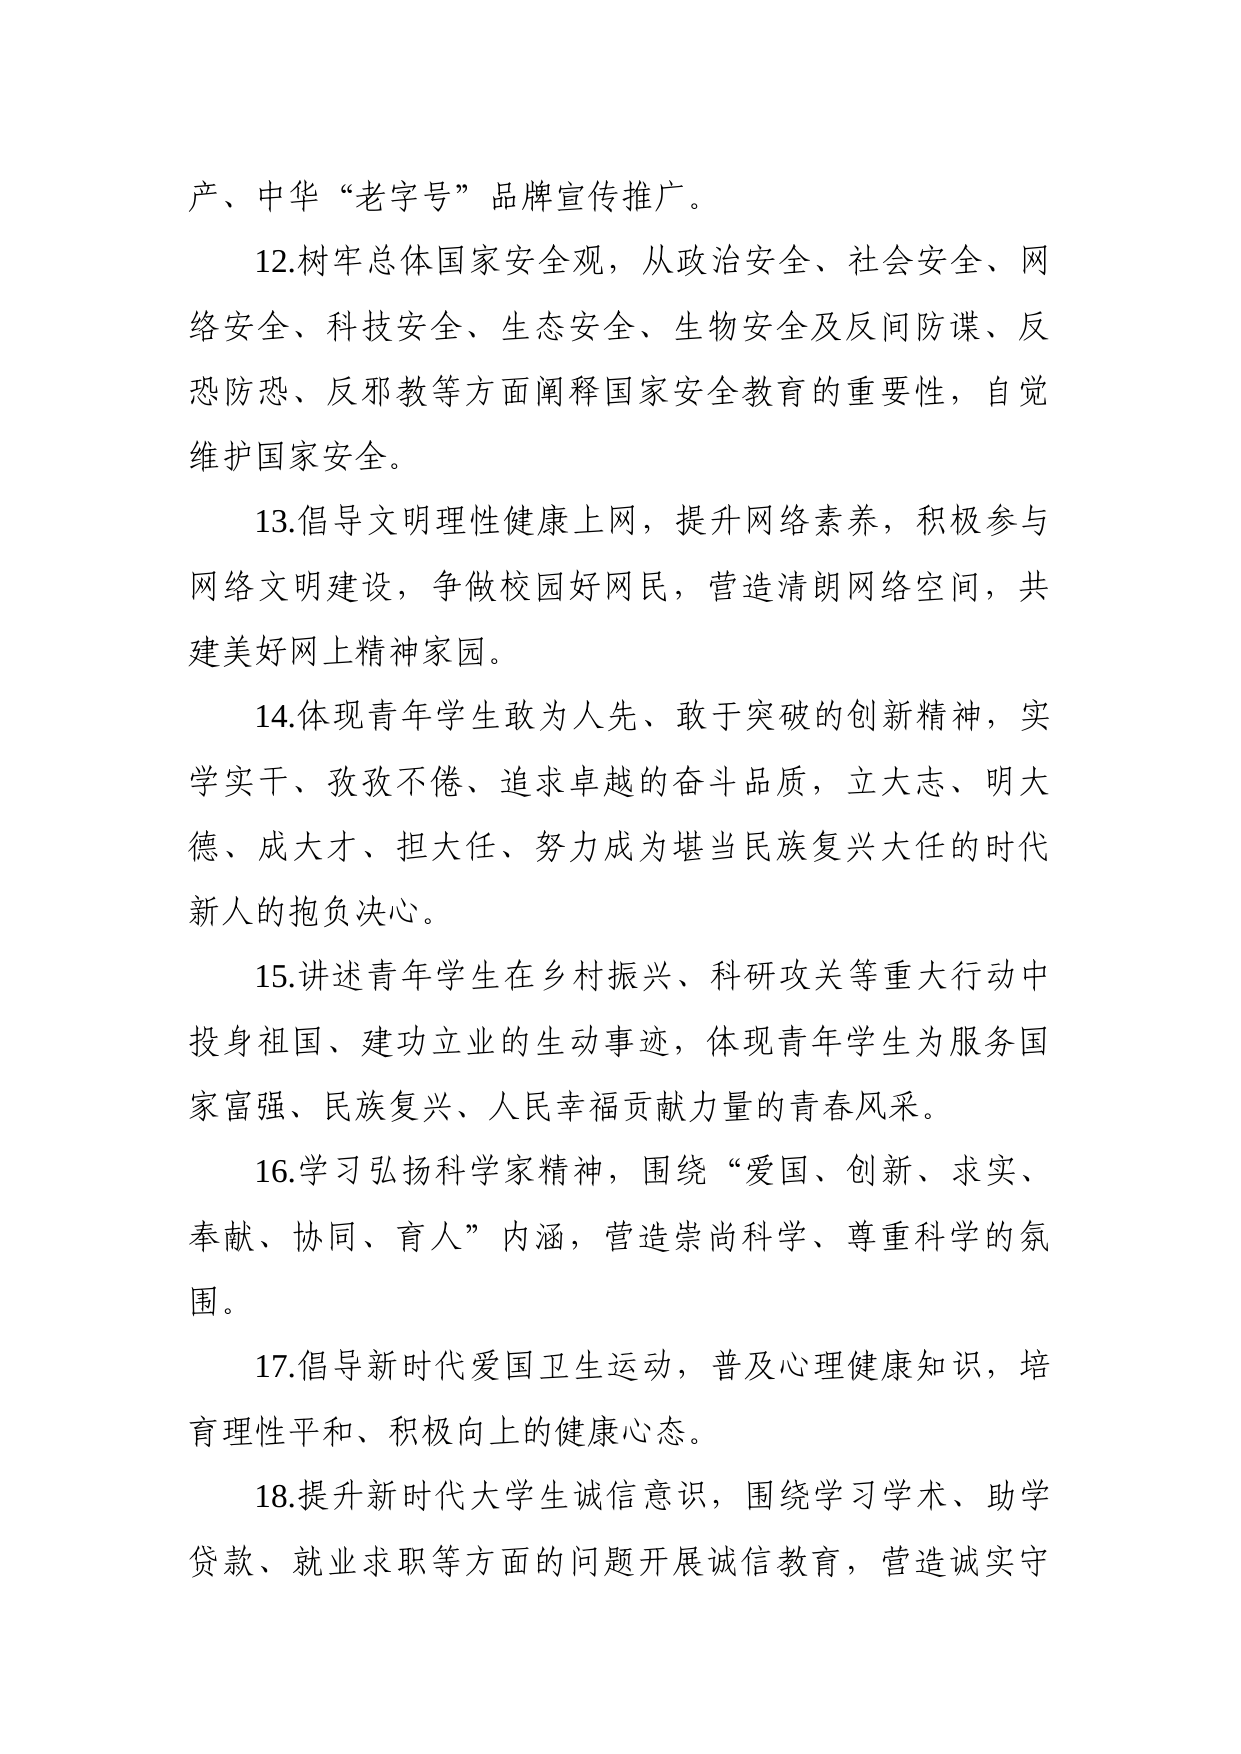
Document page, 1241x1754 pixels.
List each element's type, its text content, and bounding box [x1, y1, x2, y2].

text 15.讲述青年学生在乡村振兴、科研攻关等重大行动中投身祖国、建功立业的生动事迹，体现青年学生为服务国家富强、民族复兴、人民幸福贡献力量的青春风采。 [187, 942, 1053, 1137]
text 13.倡导文明理性健康上网，提升网络素养，积极参与网络文明建设，争做校园好网民，营造清朗网络空间，共建美好网上精神家园。 [187, 487, 1053, 682]
text 17.倡导新时代爱国卫生运动，普及心理健康知识，培育理性平和、积极向上的健康心态。 [187, 1332, 1053, 1462]
text 16.学习弘扬科学家精神，围绕“爱国、创新、求实、奉献、协同、育人”内涵，营造崇尚科学、尊重科学的氛围。 [187, 1137, 1053, 1332]
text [187, 162, 1053, 227]
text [187, 1462, 1053, 1592]
text 14.体现青年学生敢为人先、敢于突破的创新精神，实学实干、孜孜不倦、追求卓越的奋斗品质，立大志、明大德、成大才、担大任、努力成为堪当民族复兴大任的时代新人的抱负决心。 [187, 682, 1053, 942]
text 12.树牢总体国家安全观，从政治安全、社会安全、网络安全、科技安全、生态安全、生物安全及反间防谍、反恐防恐、反邪教等方面阐释国家安全教育的重要性，自觉维护国家安全。 [187, 227, 1053, 487]
